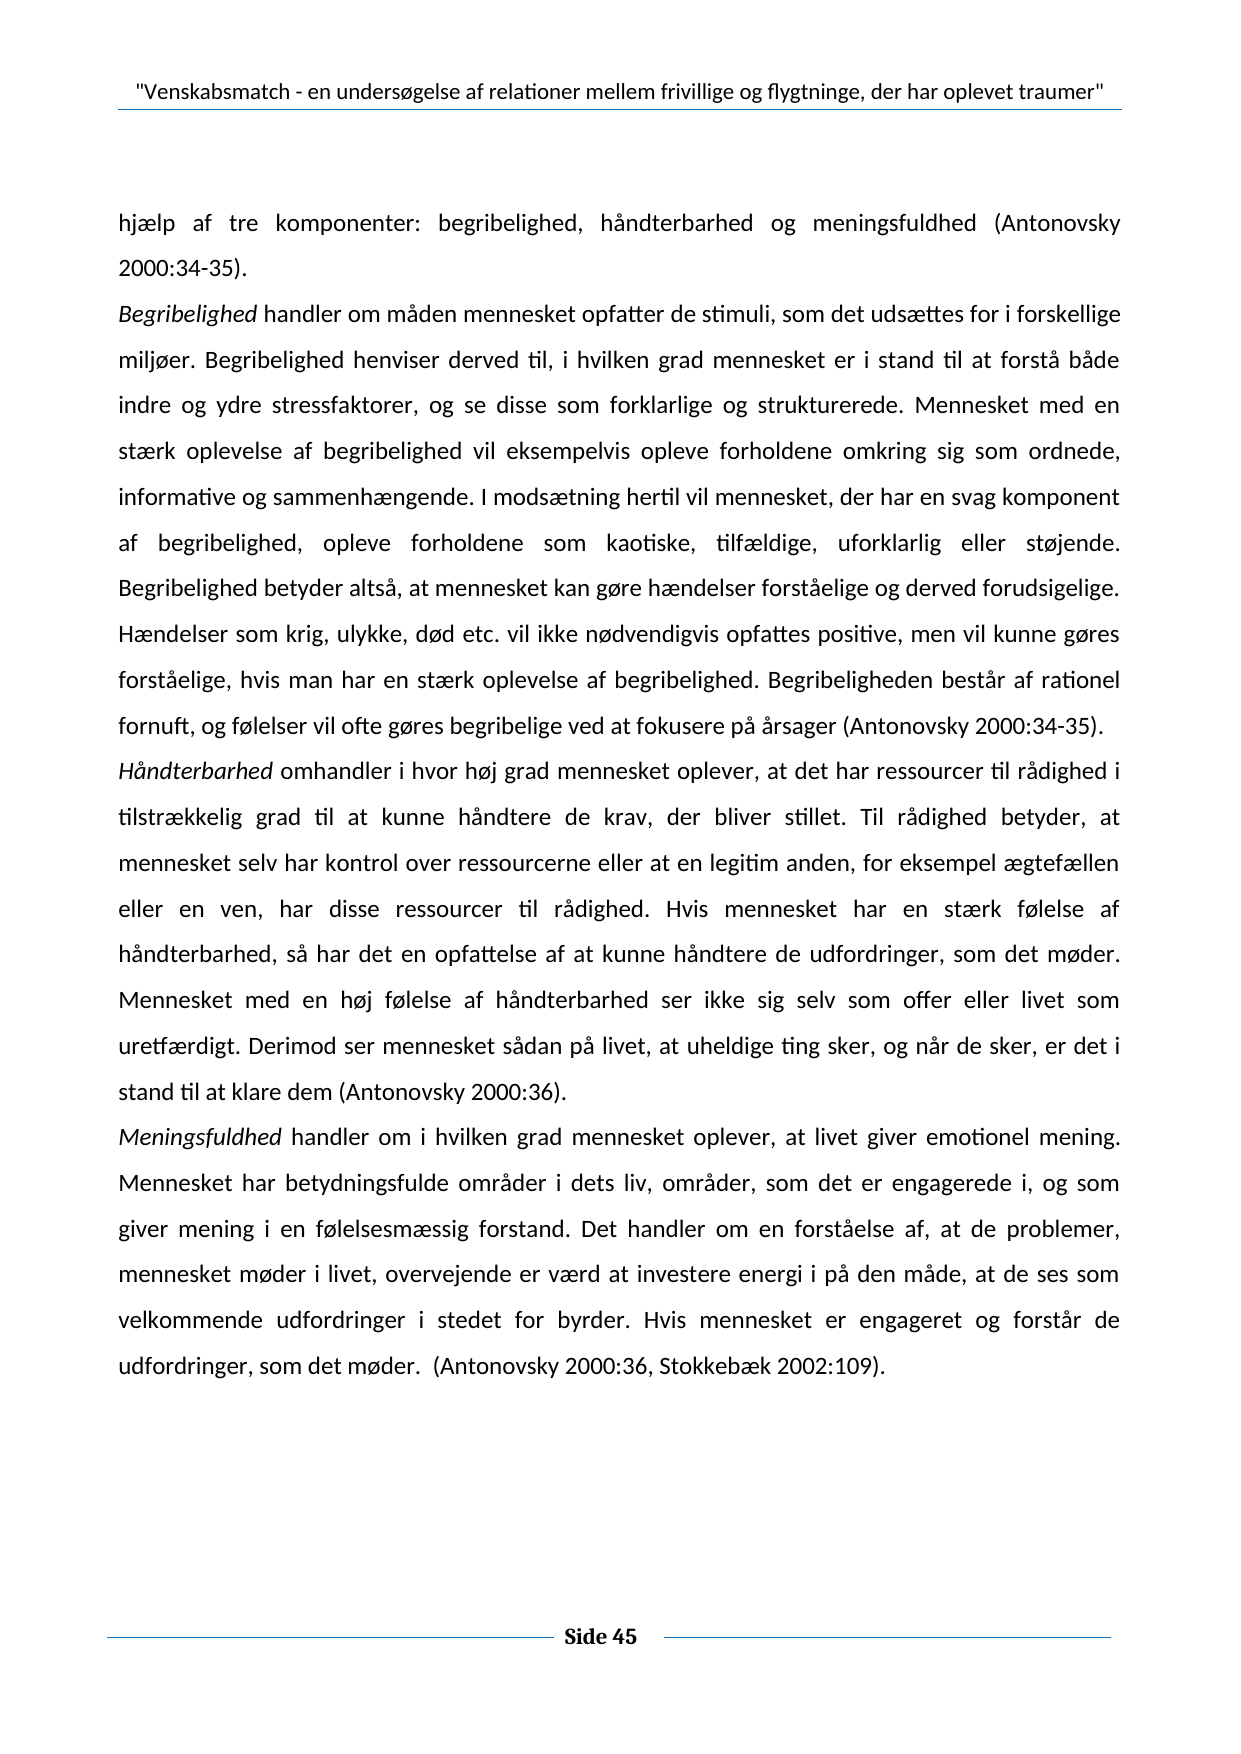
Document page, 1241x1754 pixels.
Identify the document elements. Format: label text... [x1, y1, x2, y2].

text Meningsfuldhed handler om i hvilken grad mennesket oplever, at livet giver emotionel mening. Mennesket har betydningsfulde områder i dets liv, områder, som det er engagerede i, og som giver mening i en følelsesmæssig forstand. Det handler om en forståelse af, at de problemer, mennesket møder i livet, overvejende er værd at investere energi i på den måde, at de ses som velkommende udfordringer i stedet for byrder. Hvis mennesket er engageret og forstår de udfordringer, som det møder. (Antonovsky 2000:36, Stokkebæk 2002:109). [118, 1121, 1122, 1381]
text Begribelighed handler om måden mennesket opfatter de stimuli, som det udsættes for i forskellige miljøer. Begribelighed henviser derved til, i hvilken grad mennesket er i stand til at forstå både indre og ydre stressfaktorer, og se disse som forklarlige og strukturerede. Mennesket med en stærk oplevelse af begribelighed vil eksempelvis opleve forholdene omkring sig som ordnede, informative og sammenhængende. I modsætning hertil vil mennesket, der har en svag komponent af begribelighed, opleve forholdene som kaotiske, tilfældige, uforklarlig eller støjende. Begribelighed betyder altså, at mennesket kan gøre hændelser forståelige og derved forudsigelige. Hændelser som krig, ulykke, død etc. vil ikke nødvendigvis opfattes positive, men vil kunne gøres forståelige, hvis man har en stærk oplevelse af begribelighed. Begribeligheden består af rationel fornuft, og følelser vil ofte gøres begribelige ved at fokusere på årsager (Antonovsky 2000:34-35). [118, 298, 1122, 740]
text Håndterbarhed omhandler i hvor høj grad mennesket oplever, at det har ressourcer til rådighed i tilstrækkelig grad til at kunne håndtere de krav, der bliver stillet. Til rådighed betyder, at mennesket selv har kontrol over ressourcerne eller at en legitim anden, for eksempel ægtefællen eller en ven, har disse ressourcer til rådighed. Hvis mennesket har en stærk følelse af håndterbarhed, så har det en opfattelse af at kunne håndtere de udfordringer, som det møder. Mennesket med en høj følelse af håndterbarhed ser ikke sig selv som offer eller livet som uretfærdigt. Derimod ser mennesket sådan på livet, at uheldige ting sker, og når de sker, er det i stand til at klare dem (Antonovsky 2000:36). [118, 756, 1122, 1106]
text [118, 207, 1122, 283]
